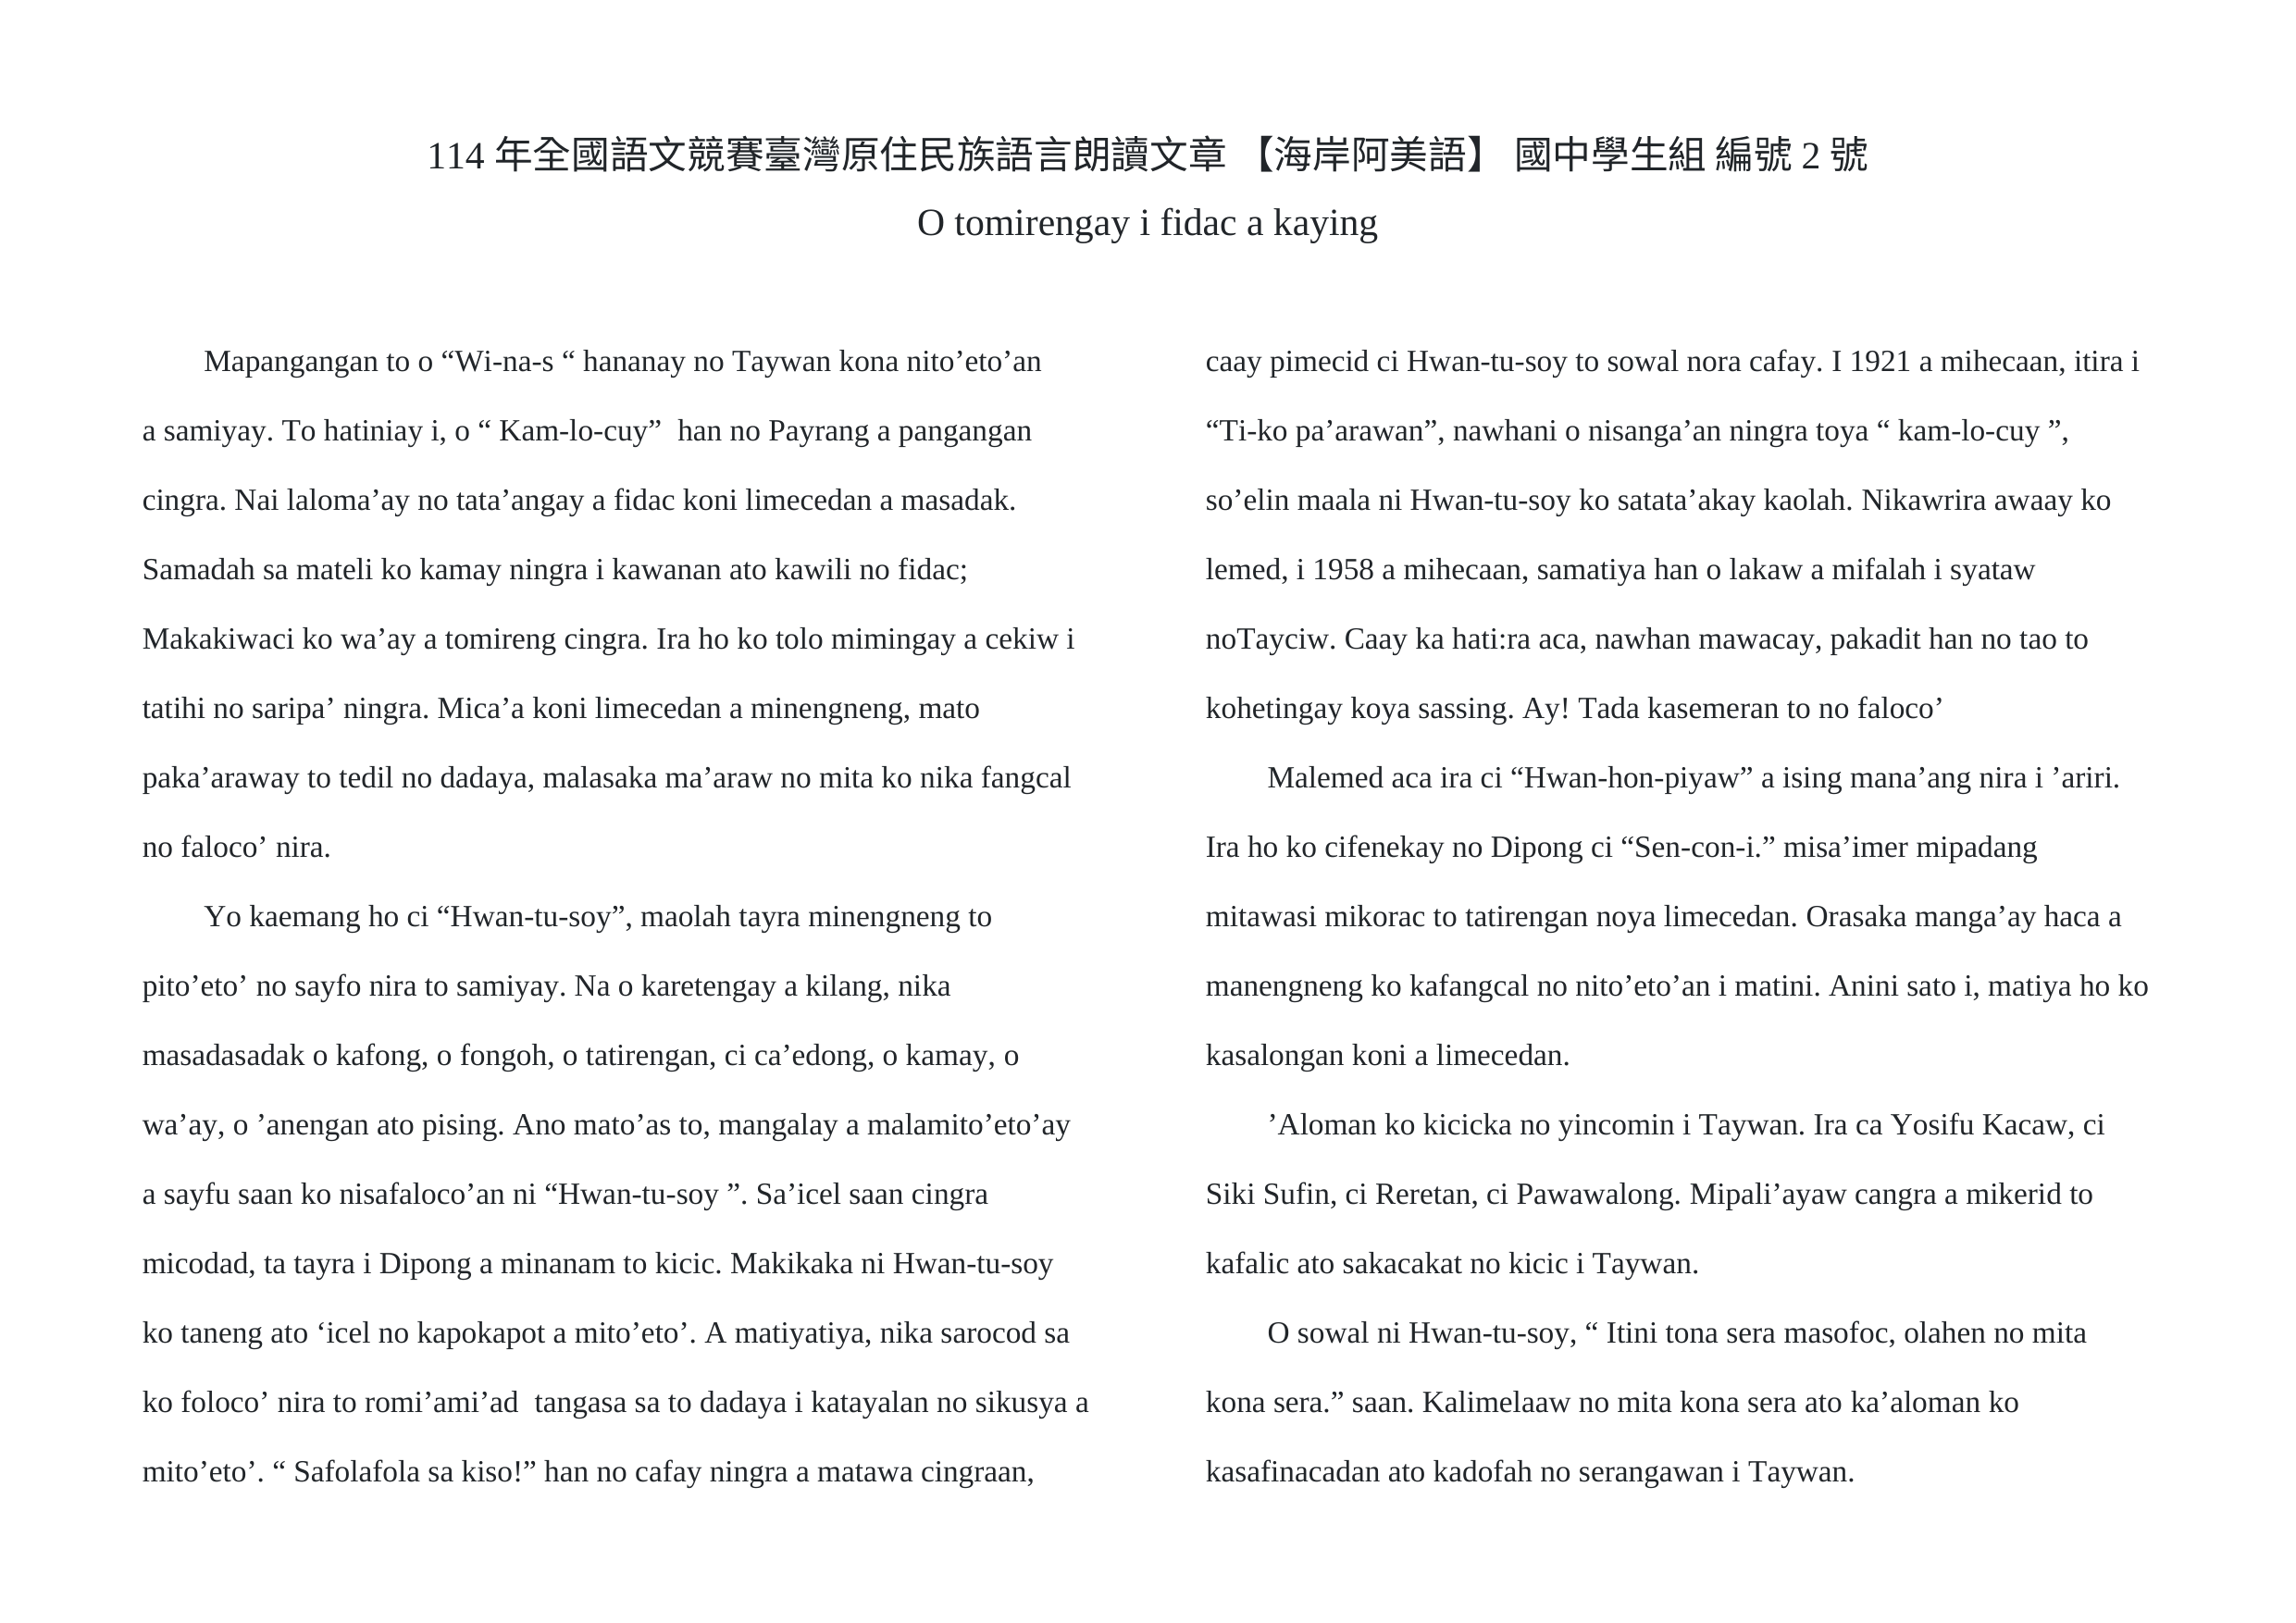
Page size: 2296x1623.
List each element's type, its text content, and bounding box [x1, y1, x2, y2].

text Malemed aca ira ci “Hwan-hon-piyaw” a ising mana’ang nira i ’ariri. Ira ho ko cifenekay no Dipong ci “Sen-con-i.” misa’imer mipadang mitawasi mikorac to tatirengan noya limecedan. Orasaka manga’ay haca a manengneng ko kafangcal no nito’eto’an i matini. Anini sato i, matiya ho ko kasalongan koni a limecedan. [1206, 742, 2153, 1089]
text Mapangangan to o “Wi-na-s “ hananay no Taywan kona nito’eto’an a samiyay. To hatiniay i, o “ Kam-lo-cuy” han no Payrang a pangangan cingra. Nai laloma’ay no tata’angay a fidac koni limecedan a masadak. Samadah sa mateli ko kamay ningra i kawanan ato kawili no fidac; Makakiwaci ko wa’ay a tomireng cingra. Ira ho ko tolo mimingay a cekiw i tatihi no saripa’ ningra. Mica’a koni limecedan a minengneng, mato paka’araway to tedil no dadaya, malasaka ma’araw no mita ko nika fangcal no faloco’ nira. [142, 326, 1090, 881]
text 114 年全國語文競賽臺灣原住民族語言朗讀文章 【海岸阿美語】 國中學生組 編號 2 號 [142, 118, 2153, 187]
text ’Aloman ko kicicka no yincomin i Taywan. Ira ca Yosifu Kacaw, ci Siki Sufin, ci Reretan, ci Pawawalong. Mipali’ayaw cangra a mikerid to kafalic ato sakacakat no kicic i Taywan. [1206, 1089, 2153, 1297]
text O tomirengay i fidac a kaying [142, 187, 2153, 256]
text Yo kaemang ho ci “Hwan-tu-soy”, maolah tayra minengneng to pito’eto’ no sayfo nira to samiyay. Na o karetengay a kilang, nika masadasadak o kafong, o fongoh, o tatirengan, ci ca’edong, o kamay, o wa’ay, o ’anengan ato pising. Ano mato’as to, mangalay a malamito’eto’ay a sayfu saan ko nisafaloco’an ni “Hwan-tu-soy ”. Sa’icel saan cingra micodad, ta tayra i Dipong a minanam to kicic. Makikaka ni Hwan-tu-soy ko taneng ato ‘icel no kapokapot a mito’eto’. A matiyatiya, nika sarocod sa ko foloco’ nira to romi’ami’ad tangasa sa to dadaya i katayalan no sikusya a mito’eto’. “ Safolafola sa kiso!” han no cafay ningra a matawa cingraan, caay pimecid ci Hwan-tu-soy to sowal nora cafay. I 1921 a mihecaan, itira i “Ti-ko pa’arawan”, nawhani o nisanga’an ningra toya “ kam-lo-cuy ”, so’elin maala ni Hwan-tu-soy ko satata’akay kaolah. Nikawrira awaay ko lemed, i 1958 a mihecaan, samatiya han o lakaw a mifalah i syataw noTayciw. Caay ka hati:ra aca, nawhan mawacay, pakadit han no tao to kohetingay koya sassing. Ay! Tada kasemeran to no faloco’ [142, 881, 1090, 1505]
text O sowal ni Hwan-tu-soy, “ Itini tona sera masofoc, olahen no mita kona sera.” saan. Kalimelaaw no mita kona sera ato ka’aloman ko kasafinacadan ato kadofah no serangawan i Taywan. [1206, 1297, 2153, 1505]
text Yo kaemang ho ci “Hwan-tu-soy”, maolah tayra minengneng to pito’eto’ no sayfo nira to samiyay. Na o karetengay a kilang, nika masadasadak o kafong, o fongoh, o tatirengan, ci ca’edong, o kamay, o wa’ay, o ’anengan ato pising. Ano mato’as to, mangalay a malamito’eto’ay a sayfu saan ko nisafaloco’an ni “Hwan-tu-soy ”. Sa’icel saan cingra micodad, ta tayra i Dipong a minanam to kicic. Makikaka ni Hwan-tu-soy ko taneng ato ‘icel no kapokapot a mito’eto’. A matiyatiya, nika sarocod sa ko foloco’ nira to romi’ami’ad tangasa sa to dadaya i katayalan no sikusya a mito’eto’. “ Safolafola sa kiso!” han no cafay ningra a matawa cingraan, caay pimecid ci Hwan-tu-soy to sowal nora cafay. I 1921 a mihecaan, itira i “Ti-ko pa’arawan”, nawhani o nisanga’an ningra toya “ kam-lo-cuy ”, so’elin maala ni Hwan-tu-soy ko satata’akay kaolah. Nikawrira awaay ko lemed, i 1958 a mihecaan, samatiya han o lakaw a mifalah i syataw noTayciw. Caay ka hati:ra aca, nawhan mawacay, pakadit han no tao to kohetingay koya sassing. Ay! Tada kasemeran to no faloco’ [1206, 326, 2153, 742]
